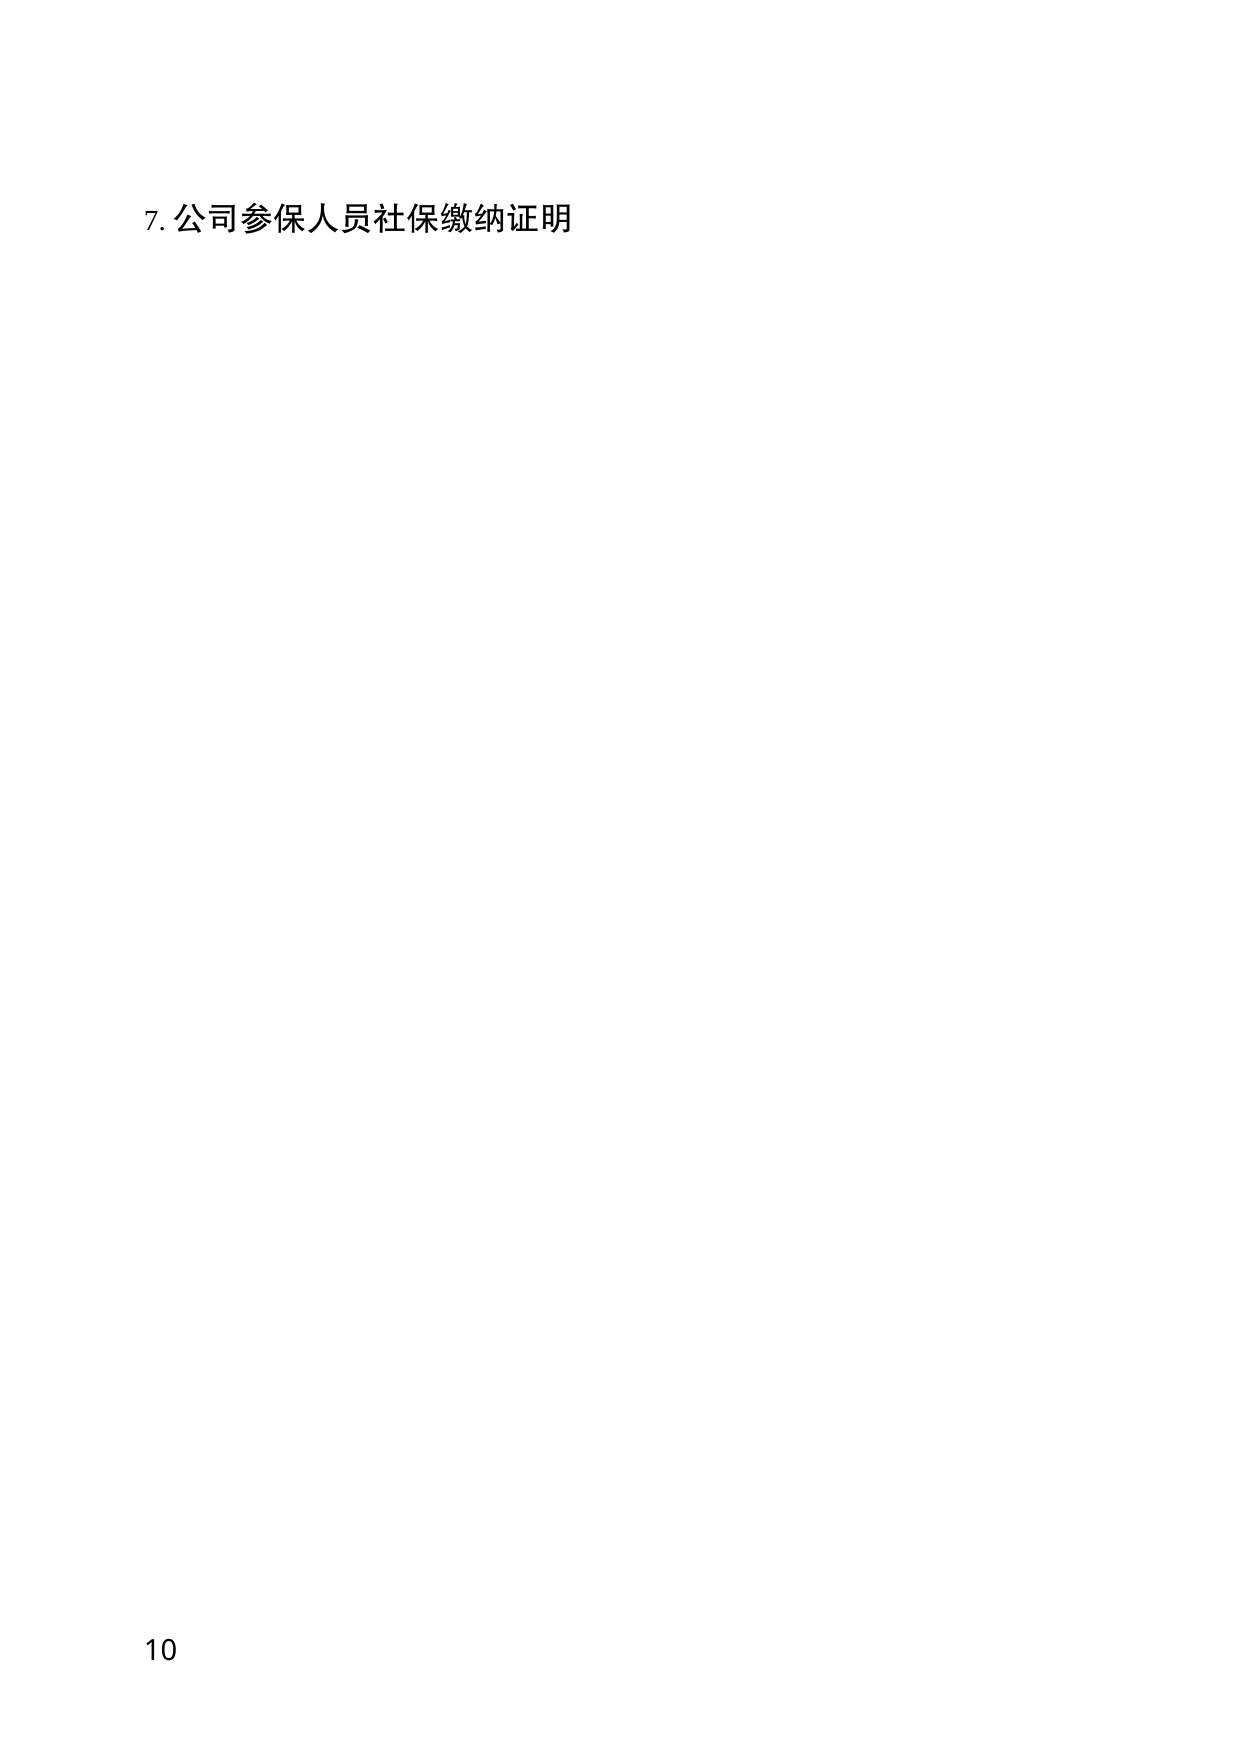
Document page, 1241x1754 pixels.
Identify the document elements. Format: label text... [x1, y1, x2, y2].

subtitle 公司参保人员社保缴纳证明 [144, 182, 1134, 242]
